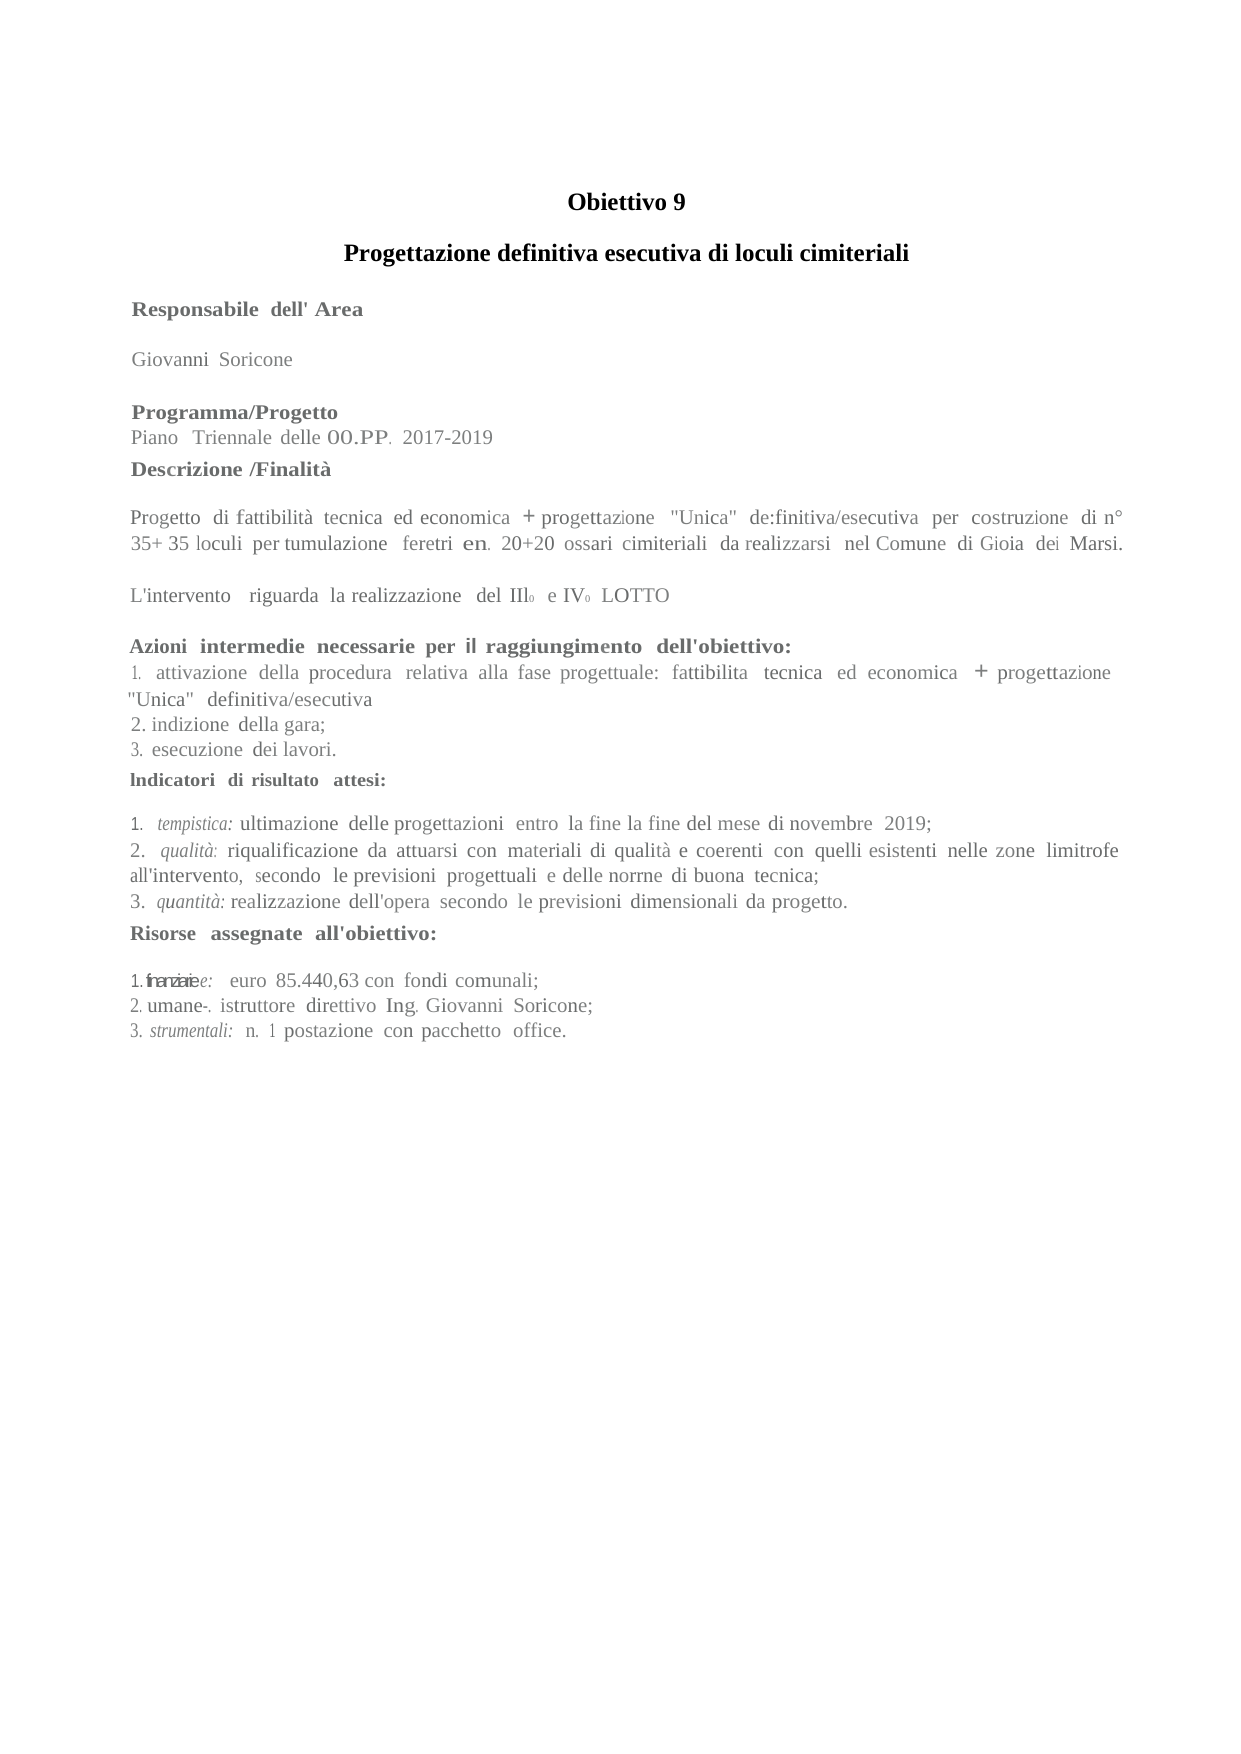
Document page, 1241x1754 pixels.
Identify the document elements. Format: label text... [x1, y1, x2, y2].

text 3. esecuzione dei lavori. lndicatori di risultato attesi: [130, 737, 399, 790]
text 35+ 35 loculi per tumulazione feretri en. 20+20 ossari cimiteriali da realizzarsi nel Comune di Gioia dei Marsi. L'intervento riguarda la realizzazione del IIl0 e IV0 LOTTO [130, 531, 1127, 607]
text Responsabile dell' Area [131, 297, 1136, 321]
text 3. strumentali: n. 1 postazione con pacchetto office. [130, 1018, 1136, 1042]
text 3. quantità: realizzazione dell'opera secondo le previsioni dimensionali da progetto. Risorse assegnate all'obiettivo: [130, 889, 857, 945]
text 1. finanziariee: euro 85.440,63 con fondi comunali; [131, 967, 1136, 992]
text 2. umane-. istruttore direttivo Ing. Giovanni Soricone; [130, 993, 1136, 1017]
text 1. tempistica: ultimazione delle progettazioni entro la fine la fine del mese di novembre 2019; [131, 811, 1136, 835]
text Progetto di fattibilità tecnica ed economica + progettazione "Unica" de:finitiva/esecutiva per costruzione di n° [130, 501, 1136, 529]
text "Unica" definitiva/esecutiva [117, 687, 1136, 711]
text 2. qualità: riqualificazione da attuarsi con materiali di qualità e coerenti con quelli esistenti nelle zone limitrofe all'intervento, secondo le previsioni progettuali e delle norrne di buona tecnica; [130, 837, 1128, 887]
text Giovanni Soricone [131, 347, 1136, 371]
text Obiettivo 9 [117, 190, 1136, 215]
text Progettazione definitiva esecutiva di loculi cimiteriali [117, 241, 1136, 266]
text Azioni intermedie necessarie per il raggiungimento dell'obiettivo: [129, 635, 1136, 658]
text Piano Triennale delle 00.PP. 2017-2019 [131, 425, 1136, 449]
text Programma/Progetto [131, 400, 1136, 424]
text Descrizione /Finalità [131, 457, 1136, 481]
text 2. indizione della gara; [131, 711, 1136, 736]
text 1. attivazione della procedura relativa alla fase progettuale: fattibilita tecnica ed economica + progettazione [131, 658, 1136, 685]
